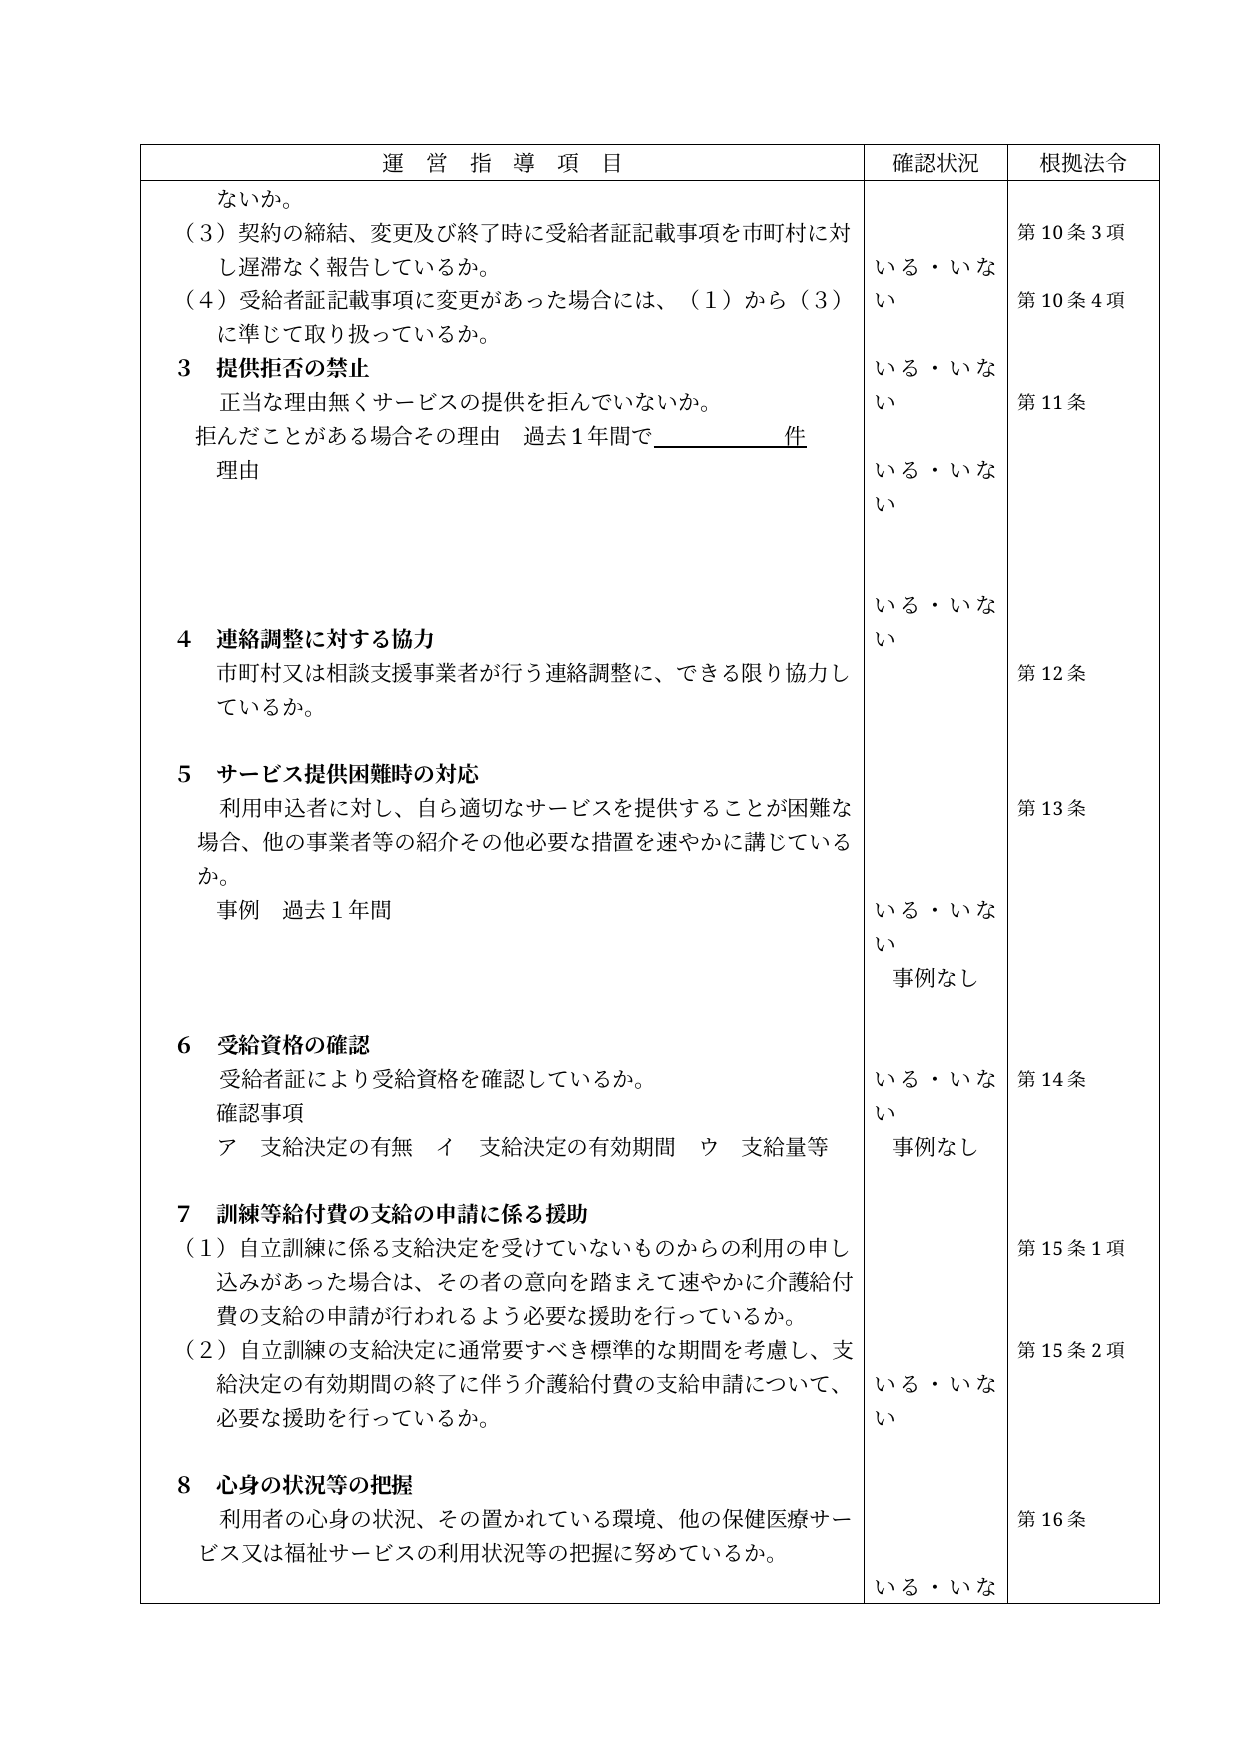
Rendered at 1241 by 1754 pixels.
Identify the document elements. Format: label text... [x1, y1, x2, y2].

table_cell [865, 181, 1007, 1603]
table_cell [1008, 181, 1159, 1603]
table_header 根拠法令 [1008, 145, 1159, 180]
table_header 運 営 指 導 項 目 [141, 145, 864, 180]
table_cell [141, 181, 864, 1603]
table_header 確認状況 [865, 145, 1007, 180]
